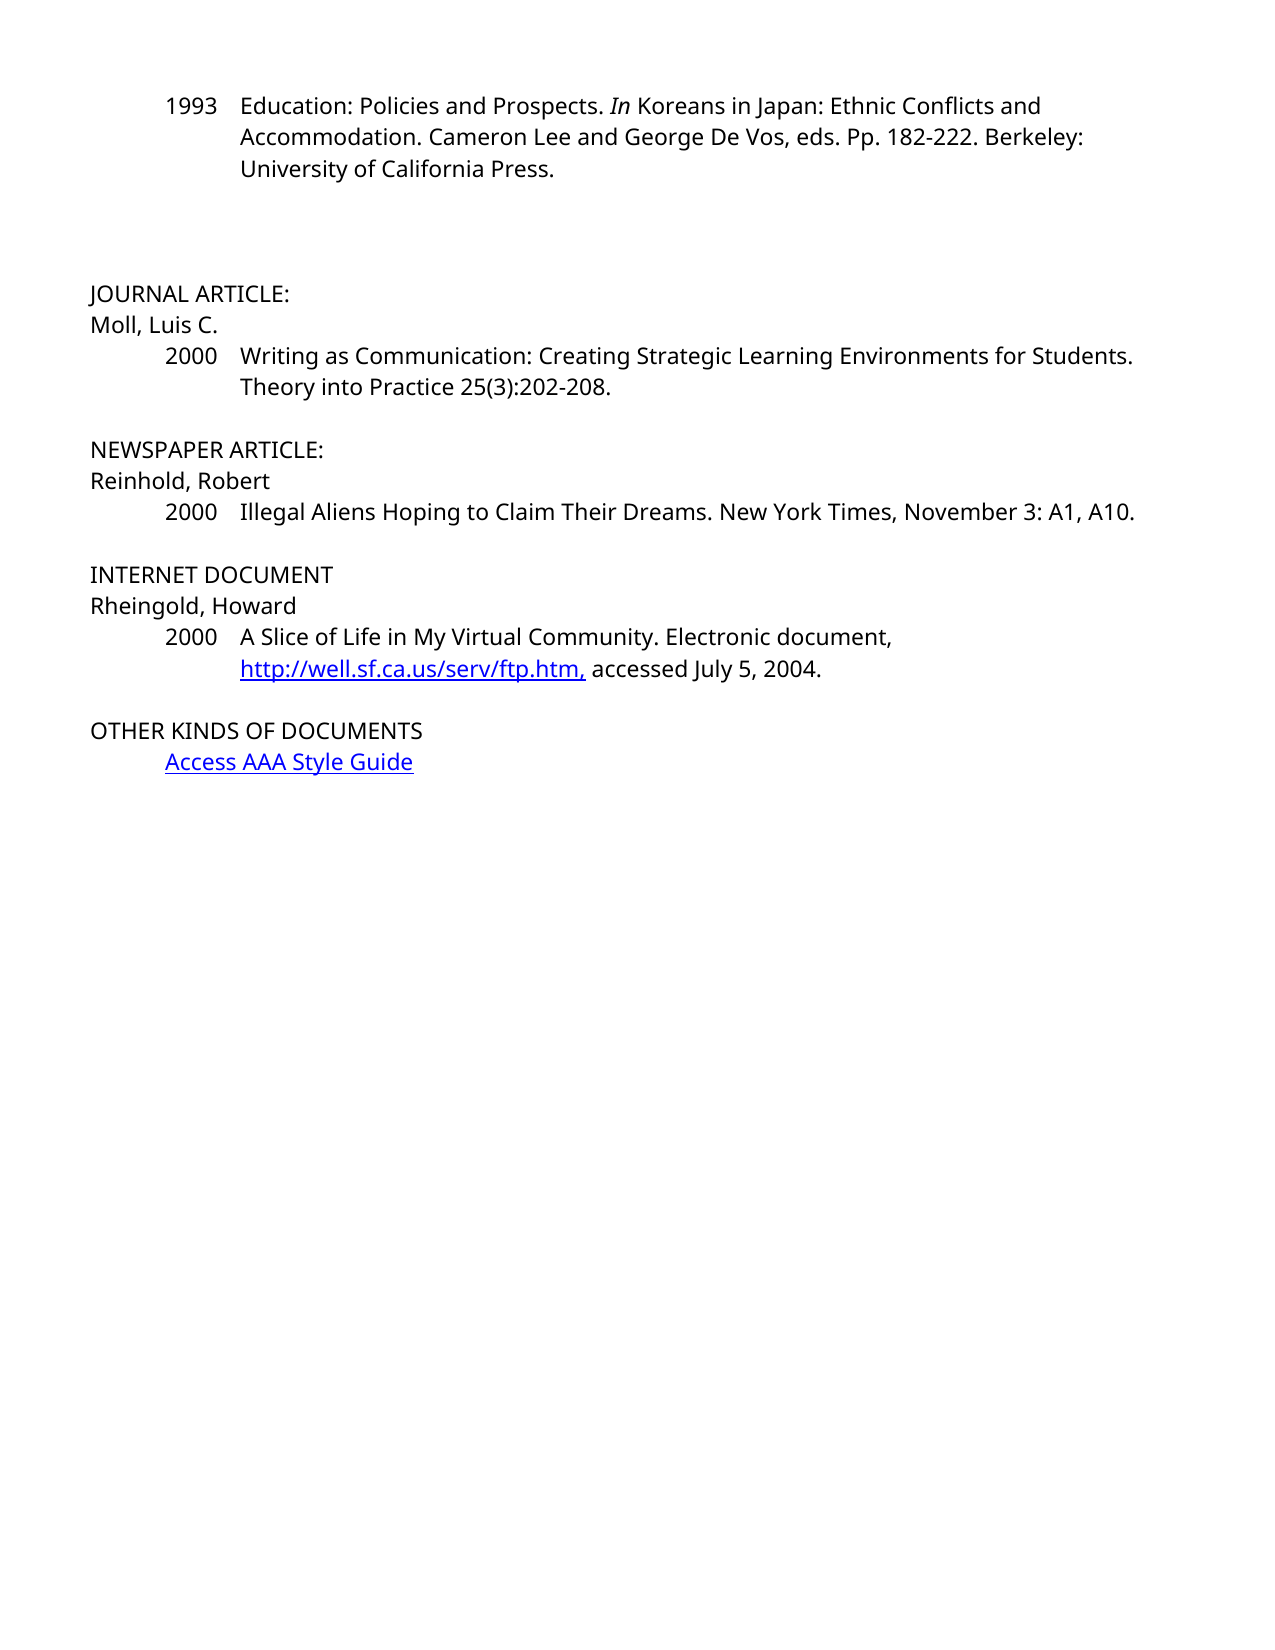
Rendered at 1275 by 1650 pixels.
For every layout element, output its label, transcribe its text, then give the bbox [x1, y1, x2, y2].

text 2000 A Slice of Life in My Virtual Community. Electronic document, http://well.sf.ca.us/serv/ftp.htm, accessed July 5, 2004. [165, 621, 1185, 684]
text Rheingold, Howard [90, 590, 1185, 621]
text 2000 Writing as Communication: Creating Strategic Learning Environments for Students. Theory into Practice 25(3):202-208. [165, 340, 1185, 402]
text Moll, Luis C. [90, 309, 1185, 340]
text 1993 Education: Policies and Prospects. In Koreans in Japan: Ethnic Conflicts and Accommodation. Cameron Lee and George De Vos, eds. Pp. 182-222. Berkeley: University of California Press. [165, 90, 1185, 184]
text 2000 Illegal Aliens Hoping to Claim Their Dreams. New York Times, November 3: A1, A10. [165, 496, 1185, 527]
text JOURNAL ARTICLE: [90, 277, 1185, 309]
text NEWSPAPER ARTICLE: [90, 434, 1185, 465]
text INTERNET DOCUMENT [90, 559, 1185, 590]
text OTHER KINDS OF DOCUMENTS [90, 715, 1185, 746]
text Access AAA Style Guide [90, 746, 1185, 777]
text Reinhold, Robert [90, 465, 1185, 496]
